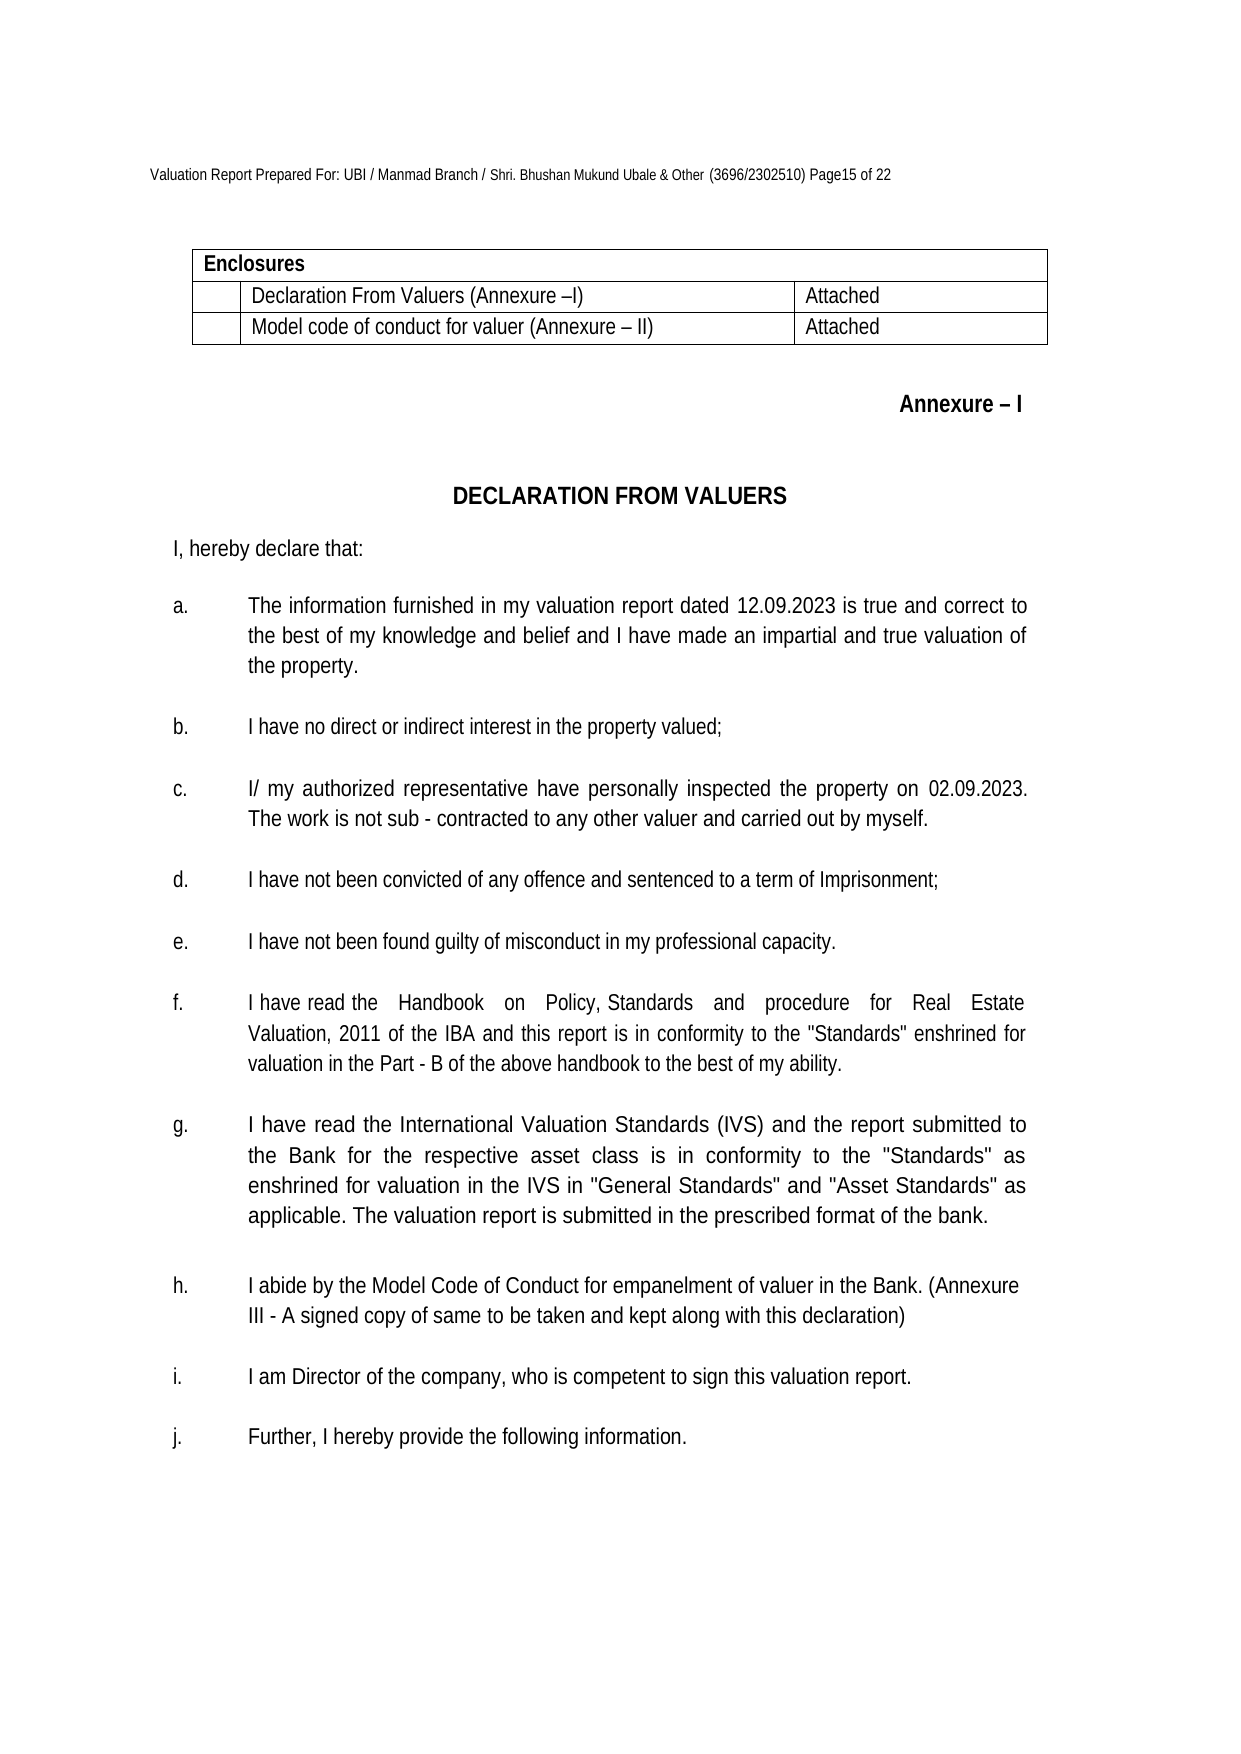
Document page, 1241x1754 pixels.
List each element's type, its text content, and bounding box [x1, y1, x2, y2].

table_cell Attached [795, 313, 1047, 344]
text DECLARATION FROM VALUERS [150, 481, 1090, 510]
list I have no direct or indirect interest in the property valued; [173, 713, 1028, 739]
table_cell Model code of conduct for valuer (Annexure – II) [241, 313, 794, 344]
table_cell [193, 313, 240, 344]
list Further, I hereby provide the following information. [173, 1423, 1021, 1449]
list I am Director of the company, who is competent to sign this valuation report. [173, 1363, 1021, 1389]
table_cell Declaration From Valuers (Annexure –I) [241, 282, 794, 312]
text Annexure – I [150, 389, 1022, 418]
list I have read the International Valuation Standards (IVS) and the report submitted to the Bank for the respective asset class is in conformity to the "Standards" as enshrined for valuation in the IVS in "General Standards" and "Asset Standards" as applicable. The valuation report is submitted in the prescribed format of the bank. [173, 1111, 1028, 1228]
list I/ my authorized representative have personally inspected the property on 02.09.2023. The work is not sub - contracted to any other valuer and carried out by myself. [173, 774, 1028, 831]
table_header Enclosures [193, 250, 1047, 281]
list I have not been convicted of any offence and sentenced to a term of Imprisonment; [173, 866, 1028, 893]
table_cell [193, 282, 240, 312]
list I abide by the Model Code of Conduct for empanelment of valuer in the Bank. (Annexure III - A signed copy of same to be taken and kept along with this declaration) [173, 1272, 1021, 1329]
list The information furnished in my valuation report dated 12.09.2023 is true and correct to the best of my knowledge and belief and I have made an impartial and true valuation of the property. [173, 592, 1028, 679]
list I have read the Handbook on Policy, Standards and procedure for Real Estate Valuation, 2011 of the IBA and this report is in conformity to the "Standards" enshrined for valuation in the Part - B of the above handbook to the best of my ability. [173, 989, 1028, 1076]
text I, hereby declare that: [173, 535, 1090, 561]
list I have not been found guilty of misconduct in my professional capacity. [173, 928, 1028, 954]
table_cell Attached [795, 282, 1047, 312]
